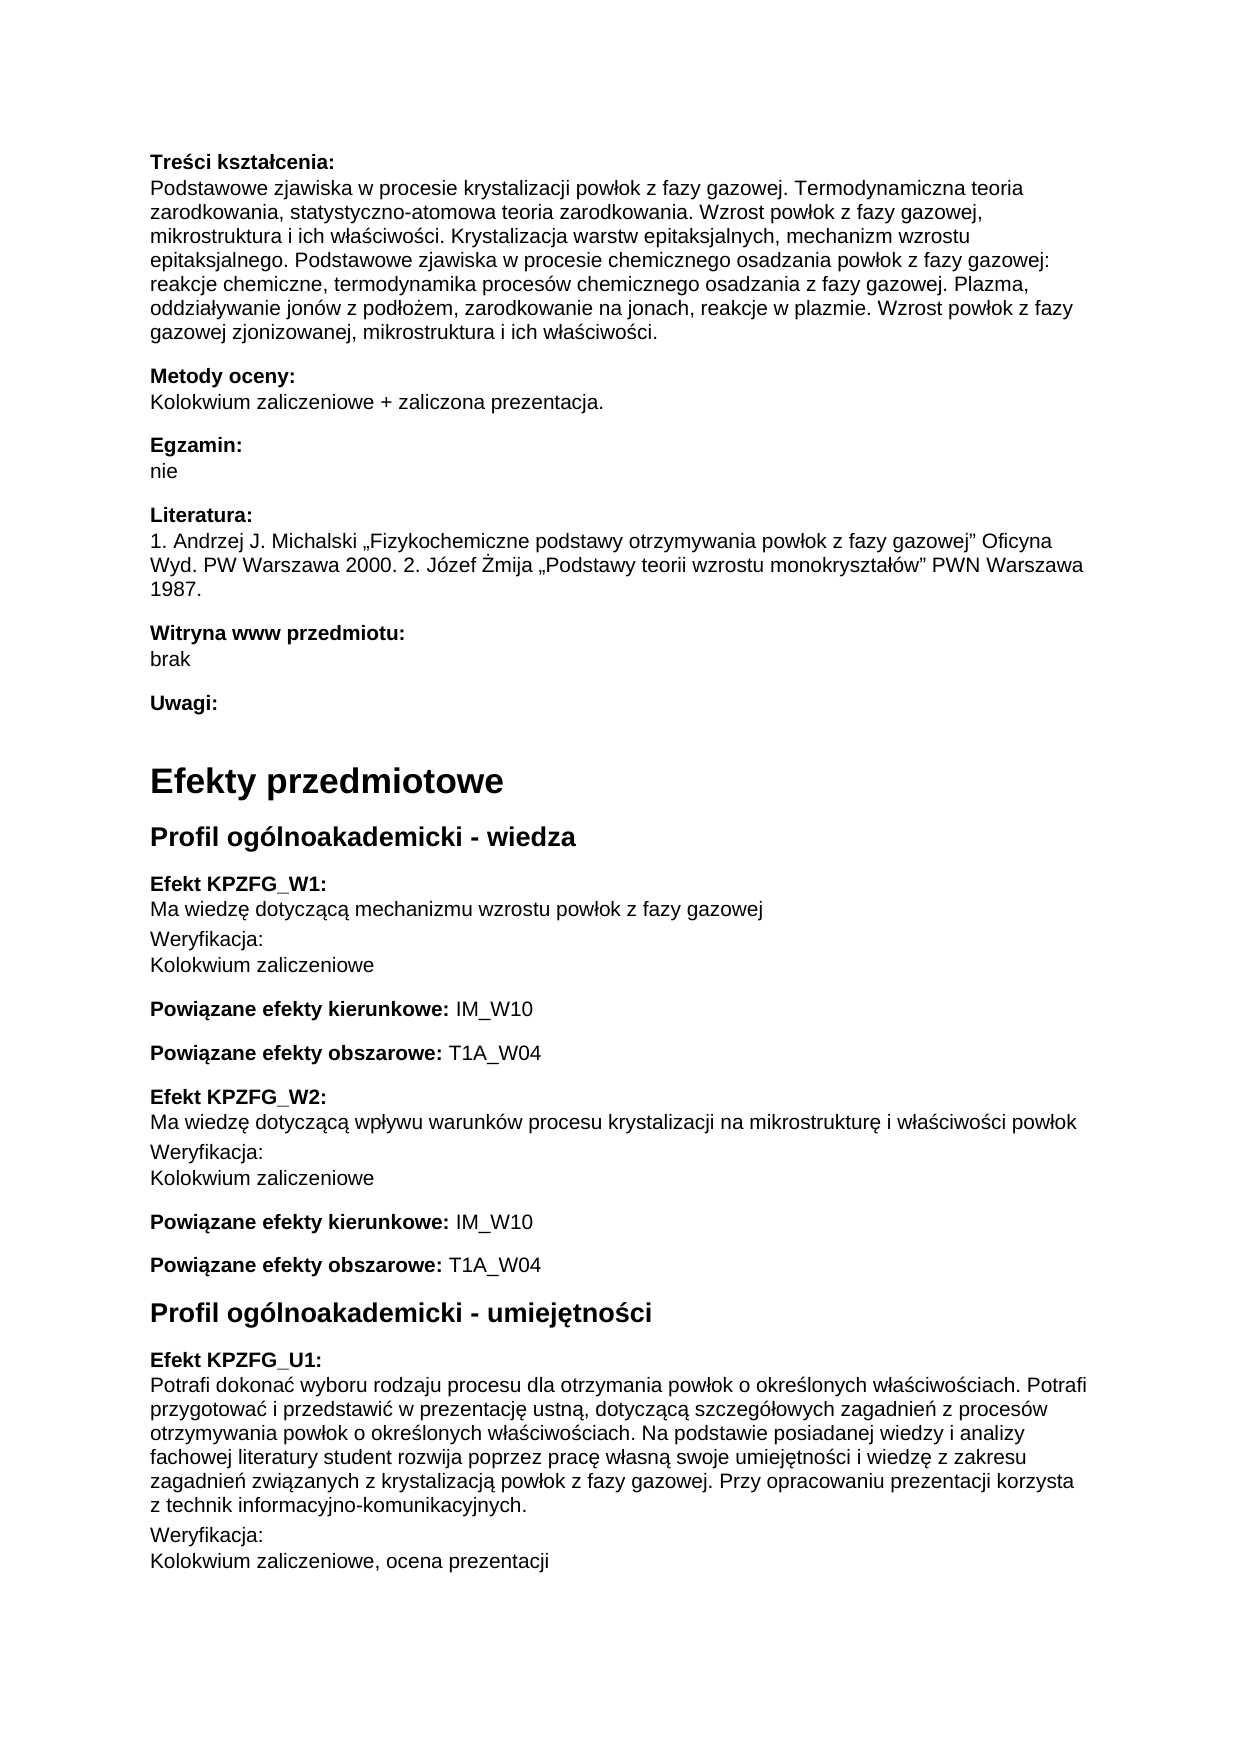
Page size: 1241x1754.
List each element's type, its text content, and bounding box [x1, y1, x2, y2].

text Weryfikacja: [150, 1523, 1090, 1547]
text Kolokwium zaliczeniowe, ocena prezentacji [150, 1549, 1090, 1573]
text Powiązane efekty obszarowe: T1A_W04 [150, 1253, 1090, 1277]
text Ma wiedzę dotyczącą wpływu warunków procesu krystalizacji na mikrostrukturę i właściwości powłok [150, 1109, 1090, 1133]
text Weryfikacja: [150, 927, 1090, 951]
text 1. Andrzej J. Michalski „Fizykochemiczne podstawy otrzymywania powłok z fazy gazowej” Oficyna Wyd. PW Warszawa 2000. 2. Józef Żmija „Podstawy teorii wzrostu monokryształów” PWN Warszawa 1987. [150, 529, 1090, 601]
text Witryna www przedmiotu: [150, 621, 1090, 645]
text Literatura: [150, 503, 1090, 527]
text brak [150, 647, 1090, 671]
text Weryfikacja: [150, 1140, 1090, 1164]
text Powiązane efekty kierunkowe: IM_W10 [150, 1209, 1090, 1233]
text Metody oceny: [150, 363, 1090, 387]
text Uwagi: [150, 691, 1090, 714]
text Kolokwium zaliczeniowe [150, 953, 1090, 977]
subtitle Profil ogólnoakademicki - wiedza [150, 821, 1090, 852]
text Kolokwium zaliczeniowe + zaliczona prezentacja. [150, 389, 1090, 413]
text Treści kształcenia: [150, 150, 1090, 174]
text Efekt KPZFG_W1: [150, 872, 1090, 896]
subtitle Profil ogólnoakademicki - umiejętności [150, 1297, 1090, 1328]
subtitle Efekty przedmiotowe [150, 760, 1090, 801]
text Efekt KPZFG_W2: [150, 1084, 1090, 1108]
text Kolokwium zaliczeniowe [150, 1166, 1090, 1190]
text Powiązane efekty kierunkowe: IM_W10 [150, 997, 1090, 1021]
text Powiązane efekty obszarowe: T1A_W04 [150, 1041, 1090, 1065]
text Efekt KPZFG_U1: [150, 1348, 1090, 1372]
text Podstawowe zjawiska w procesie krystalizacji powłok z fazy gazowej. Termodynamiczna teoria zarodkowania, statystyczno-atomowa teoria zarodkowania. Wzrost powłok z fazy gazowej, mikrostruktura i ich właściwości. Krystalizacja warstw epitaksjalnych, mechanizm wzrostu epitaksjalnego. Podstawowe zjawiska w procesie chemicznego osadzania powłok z fazy gazowej: reakcje chemiczne, termodynamika procesów chemicznego osadzania z fazy gazowej. Plazma, oddziaływanie jonów z podłożem, zarodkowanie na jonach, reakcje w plazmie. Wzrost powłok z fazy gazowej zjonizowanej, mikrostruktura i ich właściwości. [150, 176, 1090, 344]
text Egzamin: [150, 433, 1090, 457]
text Ma wiedzę dotyczącą mechanizmu wzrostu powłok z fazy gazowej [150, 897, 1090, 921]
text Potrafi dokonać wyboru rodzaju procesu dla otrzymania powłok o określonych właściwościach. Potrafi przygotować i przedstawić w prezentację ustną, dotyczącą szczegółowych zagadnień z procesów otrzymywania powłok o określonych właściwościach. Na podstawie posiadanej wiedzy i analizy fachowej literatury student rozwija poprzez pracę własną swoje umiejętności i wiedzę z zakresu zagadnień związanych z krystalizacją powłok z fazy gazowej. Przy opracowaniu prezentacji korzysta z technik informacyjno-komunikacyjnych. [150, 1373, 1090, 1517]
text nie [150, 459, 1090, 483]
